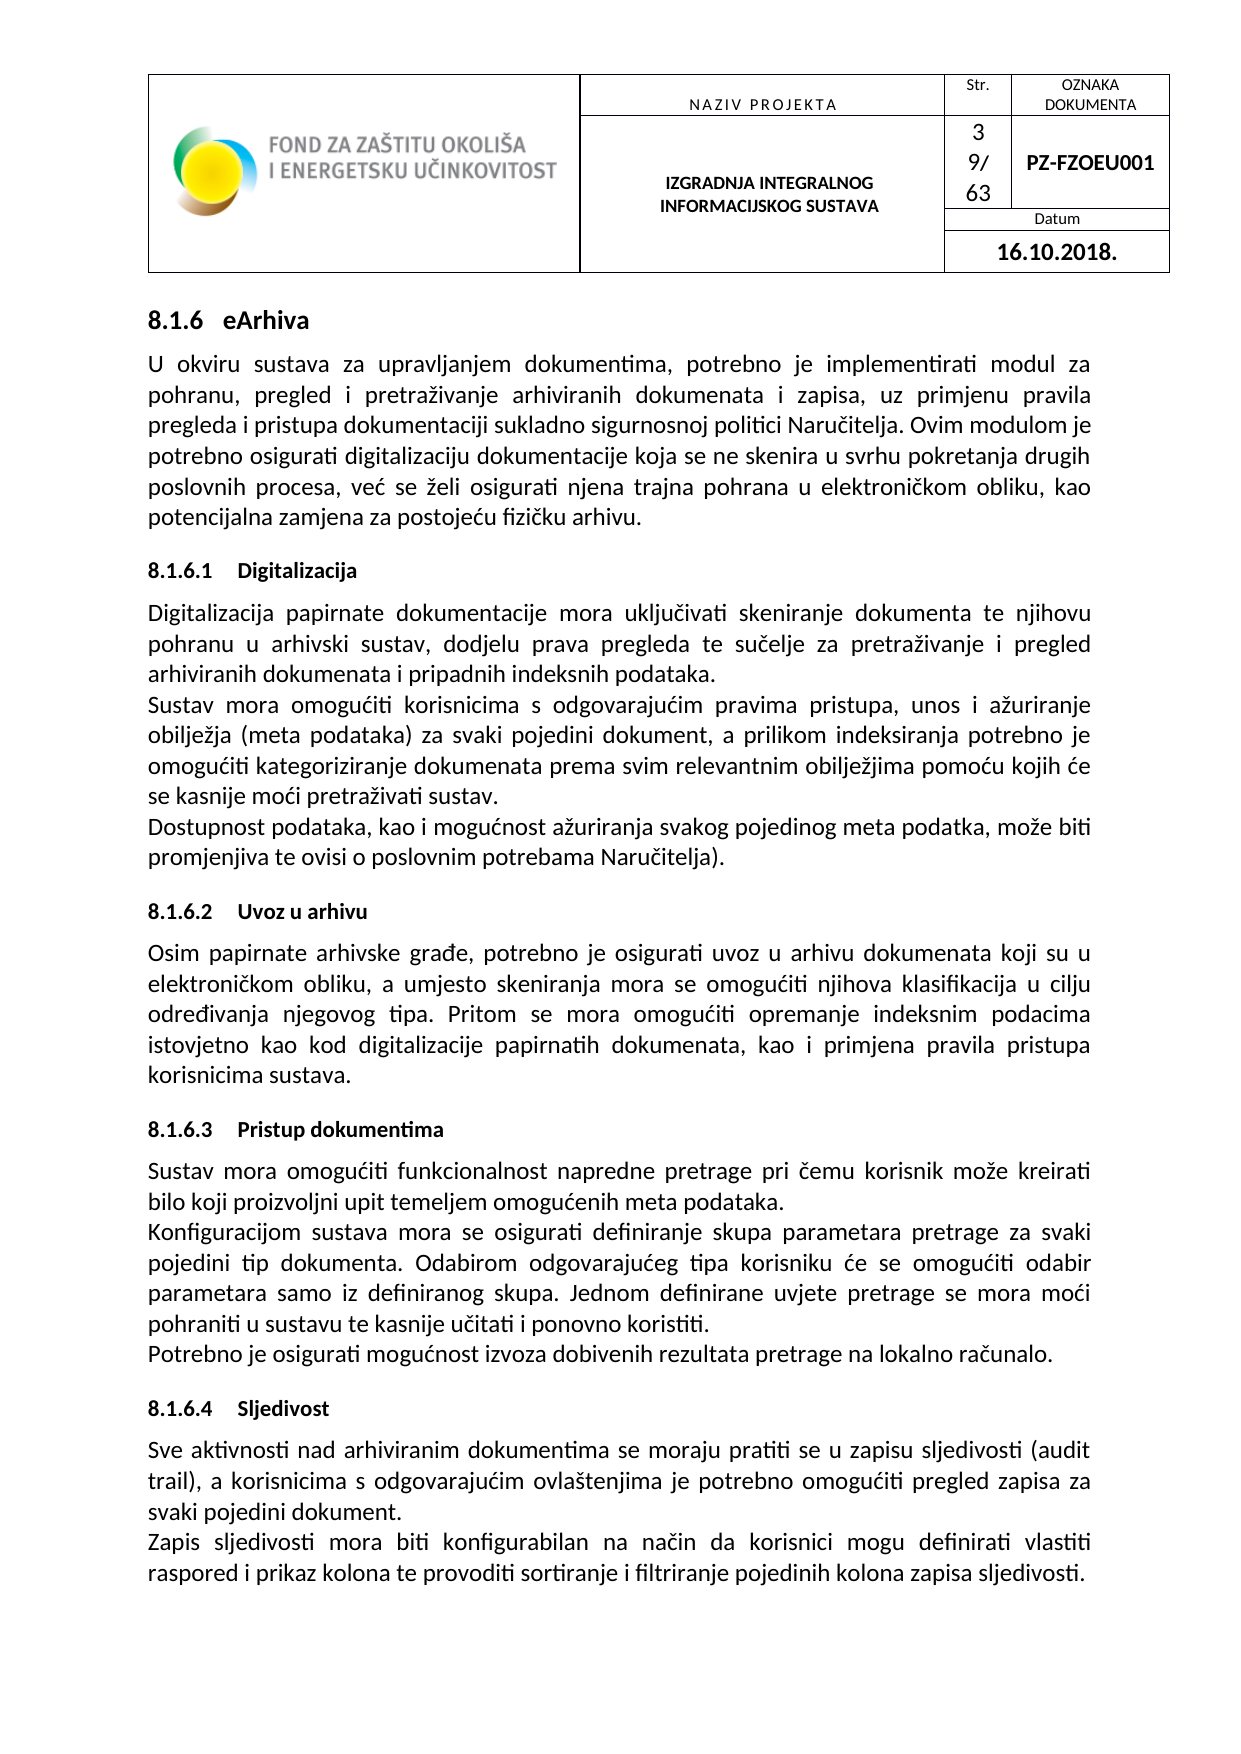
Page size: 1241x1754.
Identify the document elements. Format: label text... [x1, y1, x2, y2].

text U okviru sustava za upravljanjem dokumentima, potrebno je implementirati modul za pohranu, pregled i pretraživanje arhiviranih dokumenata i zapisa, uz primjenu pravila pregleda i pristupa dokumentaciji sukladno sigurnosnoj politici Naručitelja. Ovim modulom je potrebno osigurati digitalizaciju dokumentacije koja se ne skenira u svrhu pokretanja drugih poslovnih procesa, već se želi osigurati njena trajna pohrana u elektroničkom obliku, kao potencijalna zamjena za postojeću fizičku arhivu. [148, 348, 1092, 532]
subtitle Sljedivost [148, 1394, 1092, 1422]
text Sve aktivnosti nad arhiviranim dokumentima se moraju pratiti se u zapisu sljedivosti (audit trail), a korisnicima s odgovarajućim ovlaštenjima je potrebno omogućiti pregled zapisa za svaki pojedini dokument. [148, 1435, 1092, 1526]
text Dostupnost podataka, kao i mogućnost ažuriranja svakog pojedinog meta podatka, može biti promjenjiva te ovisi o poslovnim potrebama Naručitelja). [148, 811, 1092, 872]
text Sustav mora omogućiti funkcionalnost napredne pretrage pri čemu korisnik može kreirati bilo koji proizvoljni upit temeljem omogućenih meta podataka. [148, 1156, 1092, 1217]
subtitle Pristup dokumentima [148, 1115, 1092, 1143]
subtitle eArhiva [148, 303, 1092, 336]
text Digitalizacija papirnate dokumentacije mora uključivati skeniranje dokumenta te njihovu pohranu u arhivski sustav, dodjelu prava pregleda te sučelje za pretraživanje i pregled arhiviranih dokumenata i pripadnih indeksnih podataka. [148, 597, 1092, 689]
text Zapis sljedivosti mora biti konfigurabilan na način da korisnici mogu definirati vlastiti raspored i prikaz kolona te provoditi sortiranje i filtriranje pojedinih kolona zapisa sljedivosti. [148, 1526, 1092, 1587]
text Sustav mora omogućiti korisnicima s odgovarajućim pravima pristupa, unos i ažuriranje obilježja (meta podataka) za svaki pojedini dokument, a prilikom indeksiranja potrebno je omogućiti kategoriziranje dokumenata prema svim relevantnim obilježjima pomoću kojih će se kasnije moći pretraživati sustav. [148, 689, 1092, 811]
subtitle Uvoz u arhivu [148, 897, 1092, 925]
picture [159, 122, 569, 224]
text Potrebno je osigurati mogućnost izvoza dobivenih rezultata pretrage na lokalno računalo. [148, 1339, 1092, 1369]
text Osim papirnate arhivske građe, potrebno je osigurati uvoz u arhivu dokumenata koji su u elektroničkom obliku, a umjesto skeniranja mora se omogućiti njihova klasifikacija u cilju određivanja njegovog tipa. Pritom se mora omogućiti opremanje indeksnim podacima istovjetno kao kod digitalizacije papirnatih dokumenata, kao i primjena pravila pristupa korisnicima sustava. [148, 937, 1092, 1090]
text Konfiguracijom sustava mora se osigurati definiranje skupa parametara pretrage za svaki pojedini tip dokumenta. Odabirom odgovarajućeg tipa korisniku će se omogućiti odabir parametara samo iz definiranog skupa. Jednom definirane uvjete pretrage se mora moći pohraniti u sustavu te kasnije učitati i ponovno koristiti. [148, 1217, 1092, 1339]
subtitle Digitalizacija [148, 557, 1092, 585]
